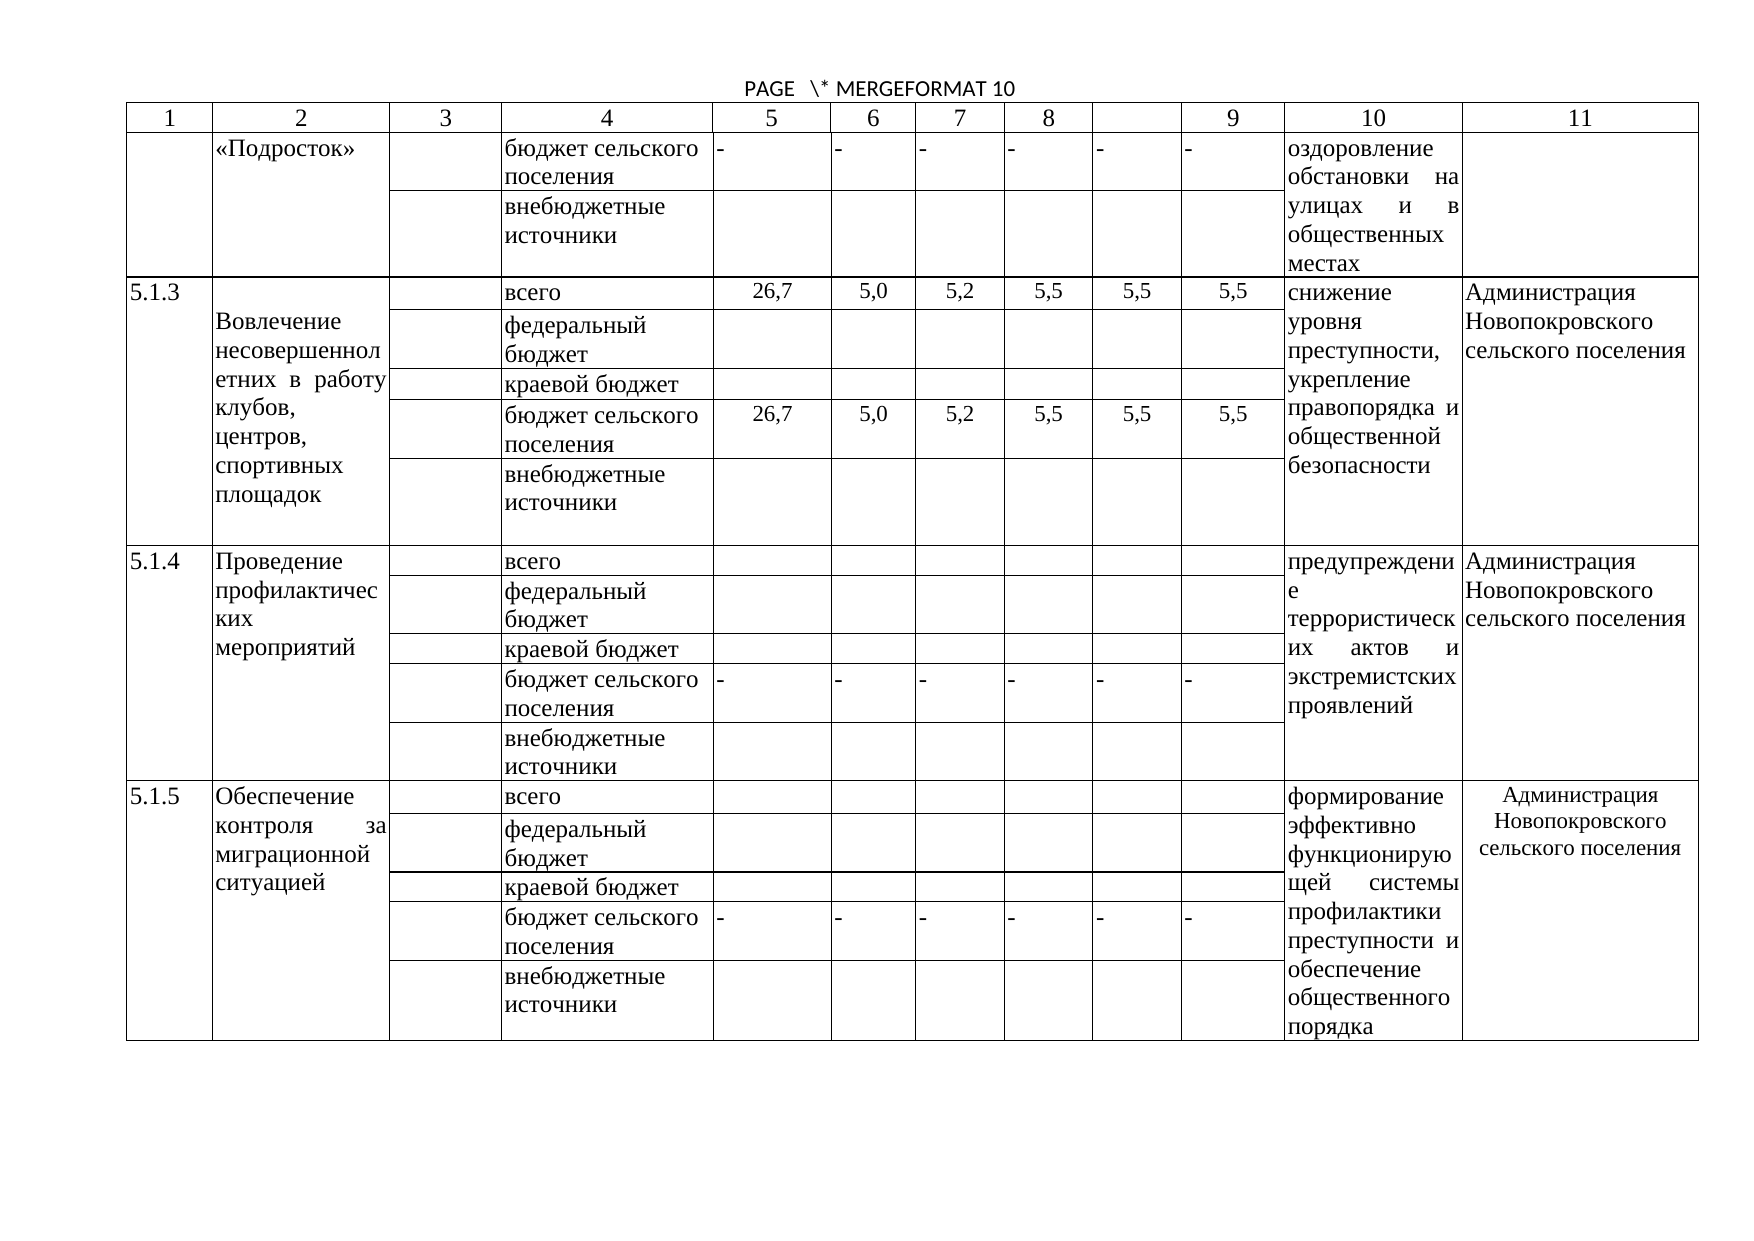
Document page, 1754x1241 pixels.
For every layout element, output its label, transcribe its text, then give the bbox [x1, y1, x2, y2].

table_cell - [714, 133, 831, 190]
table_cell [916, 459, 1004, 545]
table_cell формирование эффективно функционирующей системы профилактики преступности и обеспечение общественного порядка [1285, 781, 1462, 1040]
table_cell [1182, 459, 1284, 545]
table_cell - [832, 902, 915, 960]
table_cell [390, 191, 501, 276]
table_cell [1182, 634, 1284, 663]
table_cell [390, 310, 501, 368]
table_cell краевой бюджет [502, 634, 713, 663]
table_cell - [1005, 133, 1092, 190]
table_cell [1005, 961, 1092, 1040]
table_cell предупреждение террористических актов и экстремистских проявлений [1285, 546, 1462, 780]
table_cell [1005, 310, 1092, 368]
table_cell [1005, 369, 1092, 399]
table_cell [1182, 961, 1284, 1040]
table_cell [390, 369, 501, 399]
table_cell [390, 873, 501, 901]
table_cell [714, 576, 831, 633]
table_cell - [1005, 664, 1092, 722]
table_cell 5,5 [1093, 278, 1181, 309]
table_cell [1093, 576, 1181, 633]
table_cell 5.1.3 [127, 278, 212, 545]
table_cell [1093, 546, 1181, 575]
table_cell - [1182, 664, 1284, 722]
table_cell - [832, 664, 915, 722]
table_cell [390, 133, 501, 190]
table_cell [714, 369, 831, 399]
table_cell [1093, 723, 1181, 780]
table_cell [1182, 723, 1284, 780]
table_cell [390, 576, 501, 633]
table_cell всего [502, 546, 713, 575]
table_cell [832, 961, 915, 1040]
table_cell [832, 873, 915, 901]
table_cell [916, 634, 1004, 663]
table_cell 5,2 [916, 278, 1004, 309]
table_cell [714, 723, 831, 780]
table_header [1093, 103, 1181, 132]
table_cell бюджет сельского поселения [502, 400, 713, 458]
table_cell [916, 546, 1004, 575]
table_cell - [1182, 902, 1284, 960]
table_cell [916, 310, 1004, 368]
table_cell [390, 814, 501, 871]
table_cell [1005, 191, 1092, 276]
table_cell внебюджетные источники [502, 191, 713, 276]
table_cell 5,5 [1182, 400, 1284, 458]
table_cell [916, 723, 1004, 780]
table_header 2 [213, 103, 389, 132]
table_cell - [714, 664, 831, 722]
table_cell [390, 781, 501, 813]
table_header 7 [916, 103, 1004, 132]
table_cell - [916, 664, 1004, 722]
table_header 6 [831, 103, 915, 132]
table_cell 5.1.4 [127, 546, 212, 780]
table_cell [390, 459, 501, 545]
table_cell [1005, 459, 1092, 545]
table_header 10 [1285, 103, 1462, 132]
table_cell - [916, 902, 1004, 960]
table_cell 5,5 [1182, 278, 1284, 309]
table_header 8 [1005, 103, 1092, 132]
table_cell бюджет сельского поселения [502, 133, 713, 190]
table_cell [714, 873, 831, 901]
table_cell [1093, 191, 1181, 276]
table_cell [1005, 546, 1092, 575]
table_cell [832, 814, 915, 871]
table_cell федеральный бюджет [502, 814, 713, 871]
table_cell [1005, 723, 1092, 780]
table_cell [1093, 873, 1181, 901]
table_cell внебюджетные источники [502, 961, 713, 1040]
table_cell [1463, 278, 1698, 545]
table_cell [714, 814, 831, 871]
table_cell 5,5 [1093, 400, 1181, 458]
table_cell 5,0 [832, 400, 915, 458]
table_cell внебюджетные источники [502, 459, 713, 545]
table_cell [832, 546, 915, 575]
table_cell [390, 546, 501, 575]
table_cell Проведение профилактических мероприятий [213, 546, 389, 780]
table_cell федеральный бюджет [502, 310, 713, 368]
table_cell - [1093, 902, 1181, 960]
table_cell внебюджетные источники [502, 723, 713, 780]
table_header 9 [1182, 103, 1284, 132]
table_cell [390, 723, 501, 780]
table_cell [1005, 873, 1092, 901]
table_cell [1093, 634, 1181, 663]
table_cell [832, 191, 915, 276]
table_cell [1182, 310, 1284, 368]
table_cell [1093, 781, 1181, 813]
table_cell [714, 961, 831, 1040]
table_cell Администрация Новопокровского сельского поселения [1463, 546, 1698, 780]
table_cell [832, 310, 915, 368]
table_cell [714, 459, 831, 545]
table_cell [390, 902, 501, 960]
table_header 11 [1463, 103, 1698, 132]
table_cell [1182, 814, 1284, 871]
table_cell [1093, 459, 1181, 545]
table_cell [390, 664, 501, 722]
table_cell 5,5 [1005, 400, 1092, 458]
table_cell 5,2 [916, 400, 1004, 458]
table_cell [390, 961, 501, 1040]
table_cell [714, 310, 831, 368]
table_cell [916, 781, 1004, 813]
table_header 5 [713, 103, 830, 132]
table_cell [916, 814, 1004, 871]
table_cell [1182, 576, 1284, 633]
table_cell [714, 634, 831, 663]
table_cell бюджет сельского поселения [502, 664, 713, 722]
table_cell [390, 278, 501, 309]
table_cell [832, 576, 915, 633]
table_cell [1005, 781, 1092, 813]
table_cell - [916, 133, 1004, 190]
table_cell краевой бюджет [502, 873, 713, 901]
table_cell - [832, 133, 915, 190]
table_cell [832, 369, 915, 399]
table_header 3 [390, 103, 501, 132]
table_cell 26,7 [714, 278, 831, 309]
table_cell [1005, 634, 1092, 663]
table_cell - [1093, 133, 1181, 190]
table_cell [832, 723, 915, 780]
table_cell бюджет сельского поселения [502, 902, 713, 960]
table_cell [916, 369, 1004, 399]
table_cell [1005, 814, 1092, 871]
table_cell [714, 781, 831, 813]
table_cell краевой бюджет [502, 369, 713, 399]
table_cell - [1005, 902, 1092, 960]
table_cell [714, 191, 831, 276]
table_cell Обеспечение контроля за миграционной ситуацией [213, 781, 389, 1040]
table_cell - [714, 902, 831, 960]
table_cell - [1182, 133, 1284, 190]
table_cell [916, 191, 1004, 276]
table_cell Вовлечение несовершеннолетних в работу клубов, центров, спортивных площадок [213, 278, 389, 545]
table_cell 5.1.5 [127, 781, 212, 1040]
table_cell [832, 781, 915, 813]
table_cell всего [502, 781, 713, 813]
table_cell [1093, 369, 1181, 399]
table_cell [832, 459, 915, 545]
table_cell [390, 400, 501, 458]
table_header 1 [127, 103, 212, 132]
table_cell 26,7 [714, 400, 831, 458]
table_cell [832, 634, 915, 663]
table_cell [1182, 781, 1284, 813]
table_cell - [1093, 664, 1181, 722]
table_cell федеральный бюджет [502, 576, 713, 633]
table_cell [916, 961, 1004, 1040]
table_cell [1182, 546, 1284, 575]
table_header 4 [502, 103, 712, 132]
table_cell [714, 546, 831, 575]
table_cell [1182, 369, 1284, 399]
table_cell снижение уровня преступности, укрепление правопорядка и общественной безопасности [1285, 278, 1462, 545]
table_cell Администрация Новопокровского сельского поселения [1463, 781, 1698, 1040]
table_cell [1182, 873, 1284, 901]
table_cell [390, 634, 501, 663]
table_cell [1182, 191, 1284, 276]
table_cell [916, 576, 1004, 633]
table_cell [1093, 310, 1181, 368]
table_cell 5,5 [1005, 278, 1092, 309]
table_cell [1093, 961, 1181, 1040]
table_cell 5,0 [832, 278, 915, 309]
table_cell всего [502, 278, 713, 309]
table_cell [1005, 576, 1092, 633]
table_cell [1093, 814, 1181, 871]
table_cell [916, 873, 1004, 901]
